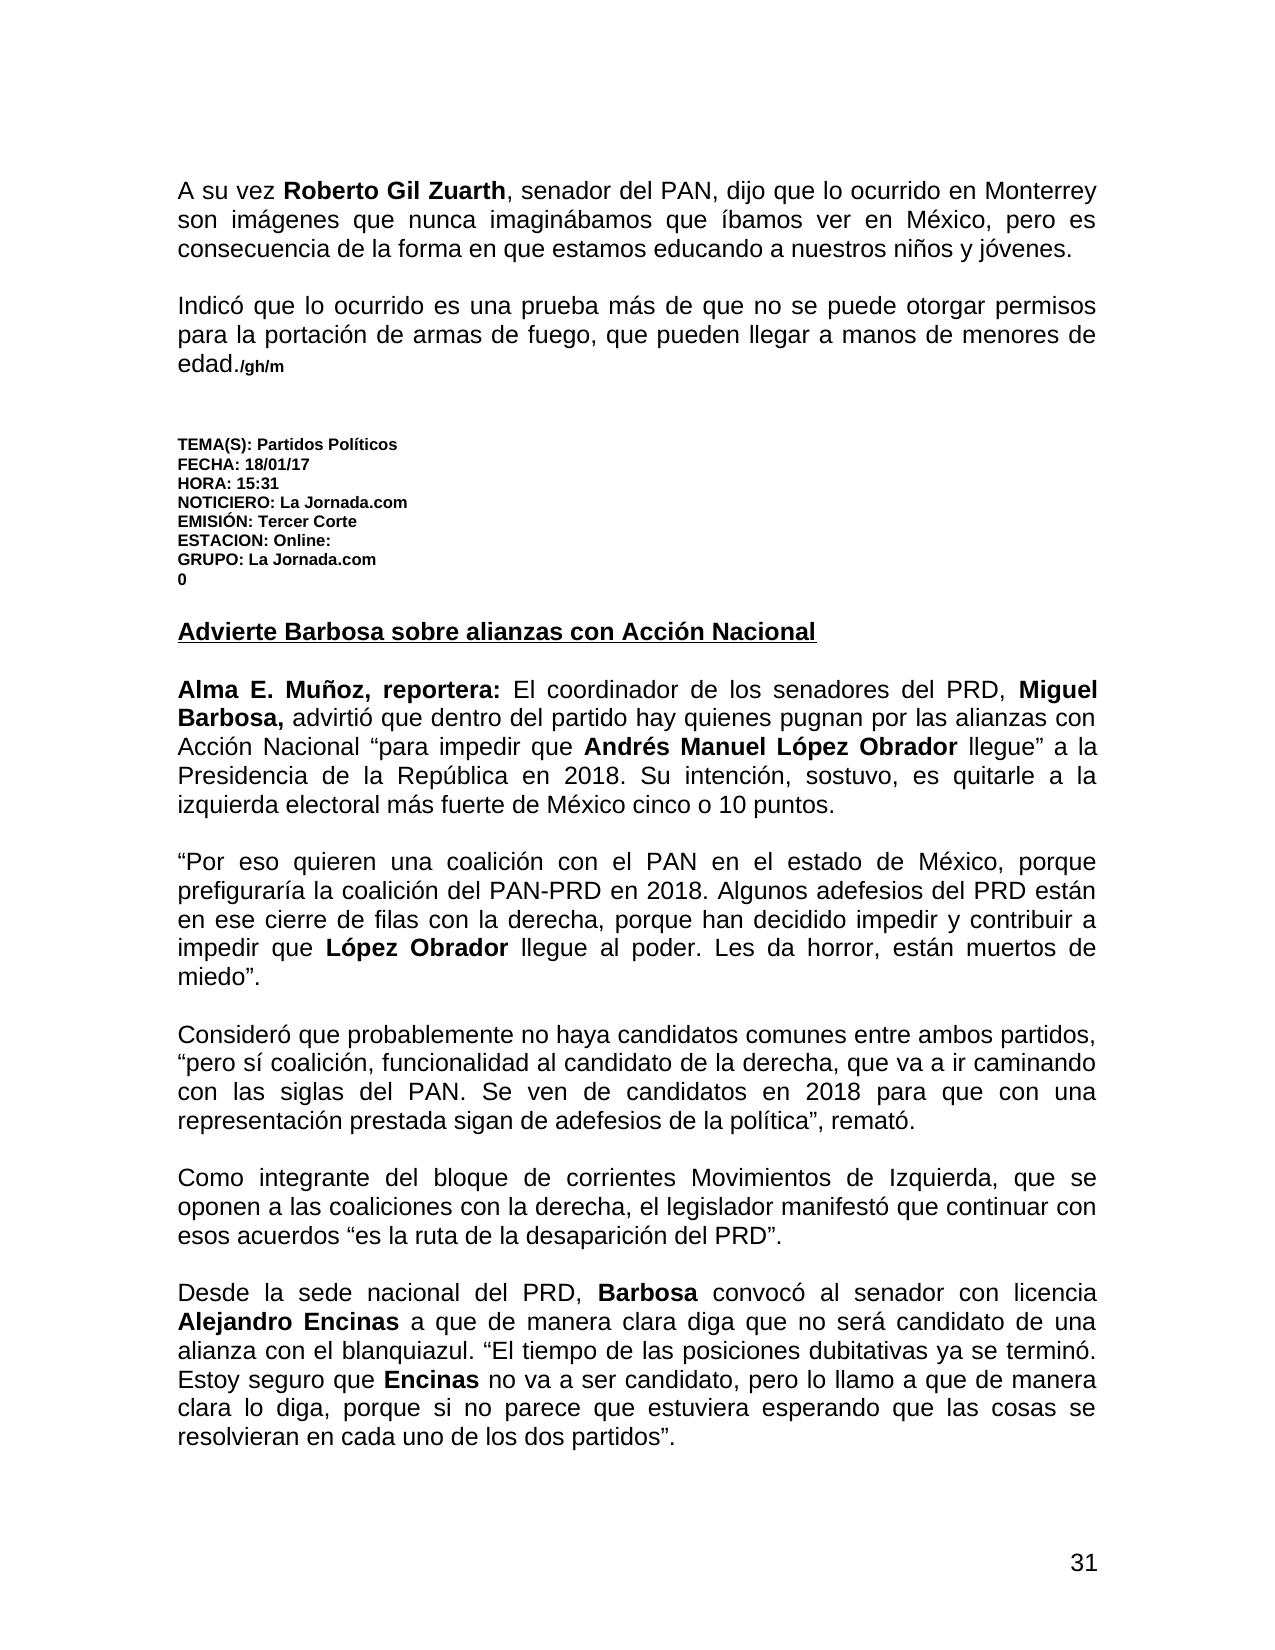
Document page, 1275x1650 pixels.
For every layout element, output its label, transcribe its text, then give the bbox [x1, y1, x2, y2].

text 0 [177, 569, 1098, 588]
text Indicó que lo ocurrido es una prueba más de que no se puede otorgar permisos para la portación de armas de fuego, que pueden llegar a manos de menores de edad./gh/m [177, 291, 1098, 378]
text NOTICIERO: La Jornada.com [177, 493, 1098, 512]
text Desde la sede nacional del PRD, Barbosa convocó al senador con licencia Alejandro Encinas a que de manera clara diga que no será candidato de una alianza con el blanquiazul. “El tiempo de las posiciones dubitativas ya se terminó. Estoy seguro que Encinas no va a ser candidato, pero lo llamo a que de manera clara lo diga, porque si no parece que estuviera esperando que las cosas se resolvieran en cada uno de los dos partidos”. [177, 1278, 1098, 1451]
text Consideró que probablemente no haya candidatos comunes entre ambos partidos, “pero sí coalición, funcionalidad al candidato de la derecha, que va a ir caminando con las siglas del PAN. Se ven de candidatos en 2018 para que con una representación prestada sigan de adefesios de la política”, remató. [177, 1020, 1098, 1135]
text A su vez Roberto Gil Zuarth, senador del PAN, dijo que lo ocurrido en Monterrey son imágenes que nunca imaginábamos que íbamos ver en México, pero es consecuencia de la forma en que estamos educando a nuestros niños y jóvenes. [177, 176, 1098, 263]
text Como integrante del bloque de corrientes Movimientos de Izquierda, que se oponen a las coaliciones con la derecha, el legislador manifestó que continuar con esos acuerdos “es la ruta de la desaparición del PRD”. [177, 1163, 1098, 1250]
text Advierte Barbosa sobre alianzas con Acción Nacional [177, 617, 1098, 646]
text HORA: 15:31 [177, 473, 1098, 493]
text ESTACION: Online: [177, 531, 1098, 550]
text FECHA: 18/01/17 [177, 454, 1098, 473]
text GRUPO: La Jornada.com [177, 550, 1098, 569]
text Alma E. Muñoz, reportera: El coordinador de los senadores del PRD, Miguel Barbosa, advirtió que dentro del partido hay quienes pugnan por las alianzas con Acción Nacional “para impedir que Andrés Manuel López Obrador llegue” a la Presidencia de la República en 2018. Su intención, sostuvo, es quitarle a la izquierda electoral más fuerte de México cinco o 10 puntos. [177, 675, 1098, 818]
text EMISIÓN: Tercer Corte [177, 512, 1098, 531]
text “Por eso quieren una coalición con el PAN en el estado de México, porque prefiguraría la coalición del PAN-PRD en 2018. Algunos adefesios del PRD están en ese cierre de filas con la derecha, porque han decidido impedir y contribuir a impedir que López Obrador llegue al poder. Les da horror, están muertos de miedo”. [177, 847, 1098, 991]
text TEMA(S): Partidos Políticos [177, 435, 1098, 454]
